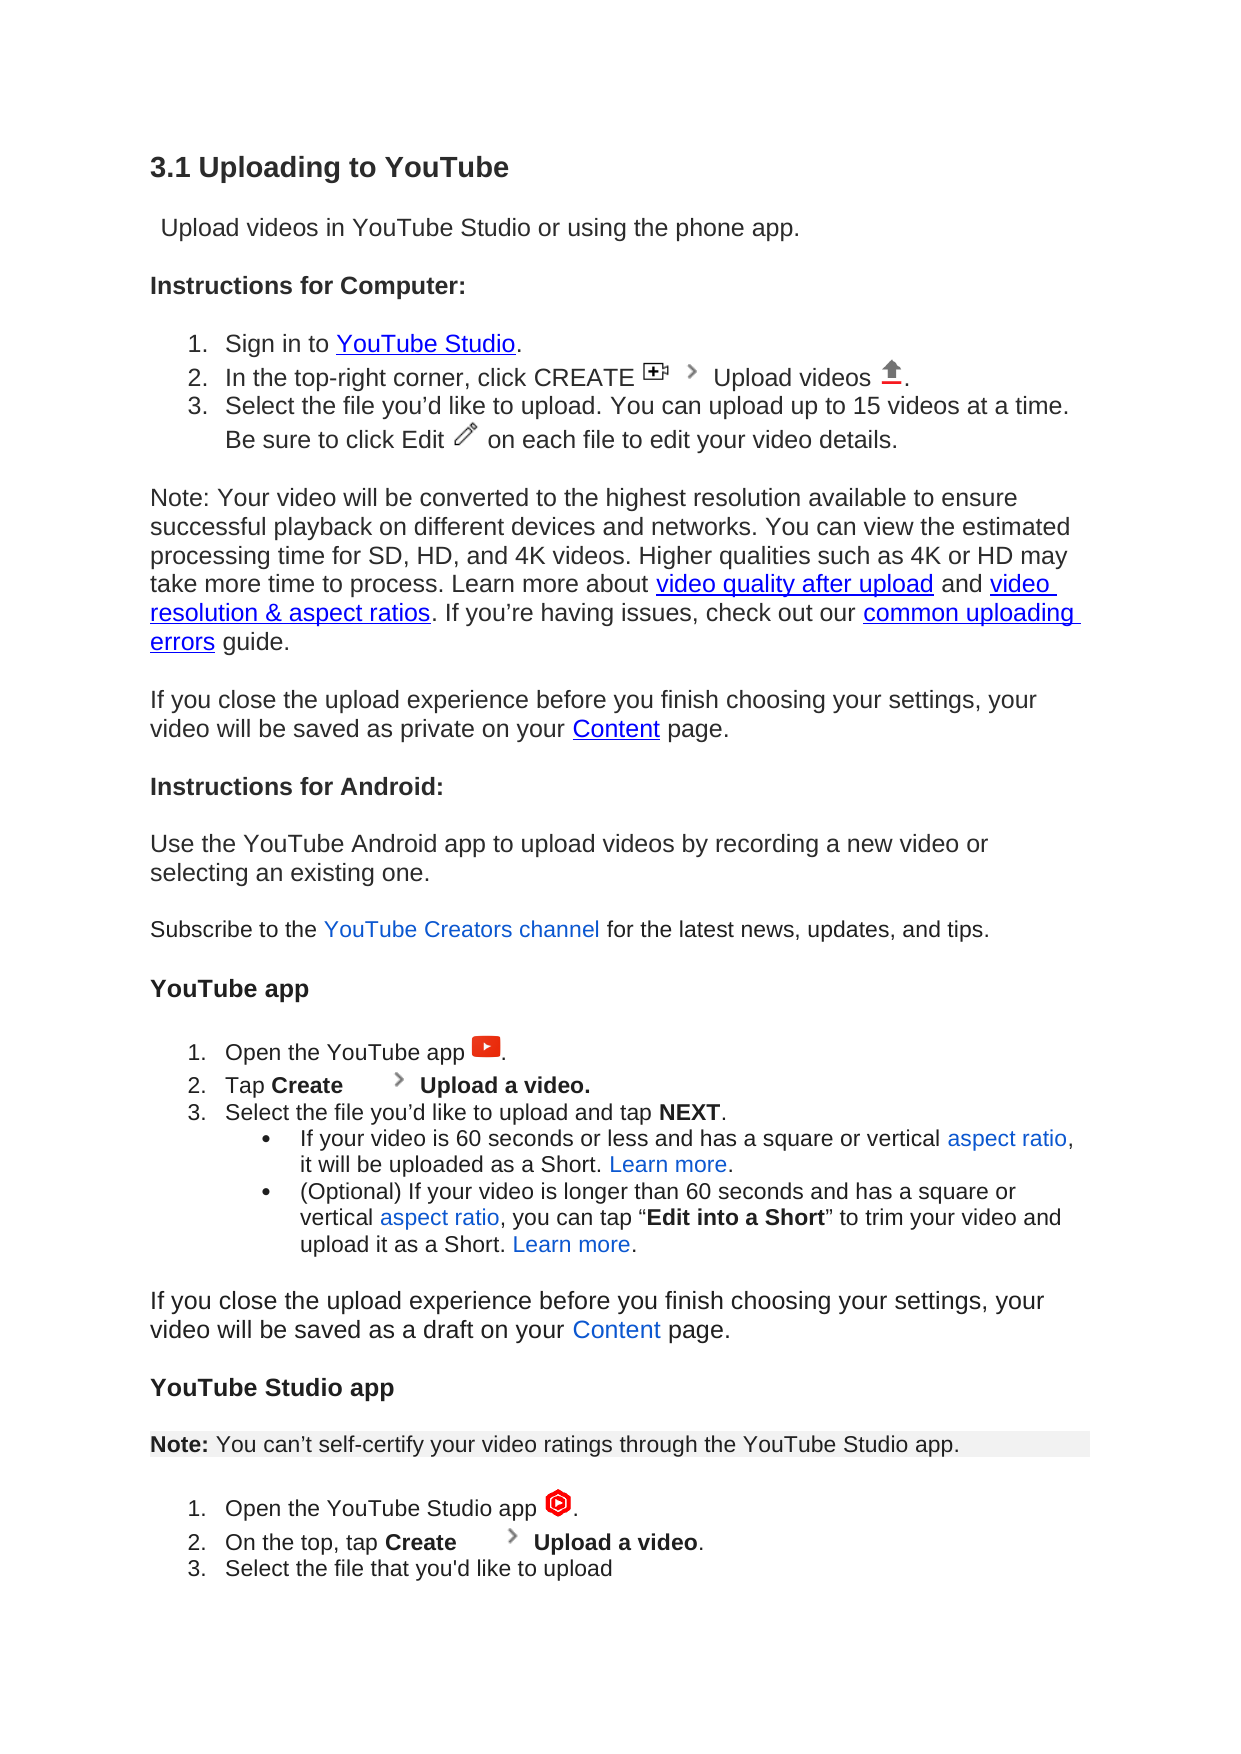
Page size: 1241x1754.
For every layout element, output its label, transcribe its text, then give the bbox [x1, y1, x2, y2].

list If your video is 60 seconds or less and has a square or vertical aspect ratio, it will be uploaded as a Short. Learn more. [262, 1125, 1090, 1178]
list (Optional) If your video is longer than 60 seconds and has a square or vertical aspect ratio, you can tap “Edit into a Short” to trim your video and upload it as a Short. Learn more. [262, 1178, 1090, 1257]
text Note: Your video will be converted to the highest resolution available to ensure successful playback on different devices and networks. You can view the estimated processing time for SD, HD, and 4K videos. Higher qualities such as 4K or HD may take more time to process. Learn more about video quality after upload and video resolution & aspect ratios. If you’re having issues, check out our common uploading errors guide. [150, 483, 1090, 656]
list On the top, tap Create Upload a video. [187, 1522, 1090, 1555]
text YouTube app [150, 974, 1090, 1002]
picture [878, 357, 904, 386]
list Open the YouTube app . [187, 1032, 1090, 1065]
text Upload videos in YouTube Studio or using the phone app. [150, 213, 1090, 241]
picture [677, 357, 707, 386]
list Sign in to YouTube Studio. [187, 328, 1090, 357]
picture [498, 1521, 527, 1551]
text Instructions for Computer: [150, 271, 1090, 299]
text Use the YouTube Android app to upload videos by recording a new video or selecting an existing one. [150, 829, 1090, 887]
list In the top-right corner, click CREATE Upload videos . [187, 357, 1090, 391]
list Open the YouTube Studio app . [187, 1488, 1090, 1522]
picture [451, 420, 481, 449]
picture [641, 357, 671, 386]
list Select the file you’d like to upload and tap NEXT. [187, 1099, 1090, 1125]
picture [471, 1031, 501, 1061]
text If you close the upload experience before you finish choosing your settings, your video will be saved as private on your Content page. [150, 685, 1090, 742]
list Select the file that you'd like to upload [187, 1555, 1090, 1582]
text ​If you close the upload experience before you finish choosing your settings, your video will be saved as a draft on your Content page. [150, 1286, 1090, 1343]
text YouTube Studio app [150, 1373, 1090, 1401]
text Instructions for Android: [150, 771, 1090, 800]
picture [543, 1488, 573, 1517]
list Tap Create Upload a video. [187, 1065, 1090, 1099]
text Subscribe to the YouTube Creators channel for the latest news, updates, and tips. [150, 916, 1090, 942]
text 3.1 Uploading to YouTube [150, 150, 1090, 183]
list Select the file you’d like to upload. You can upload up to 15 videos at a time. Be sure to click Edit on each file to edit your video details. [187, 391, 1090, 454]
picture [385, 1065, 414, 1094]
text Note: You can’t self-certify your video ratings through the YouTube Studio app. [150, 1431, 1090, 1457]
